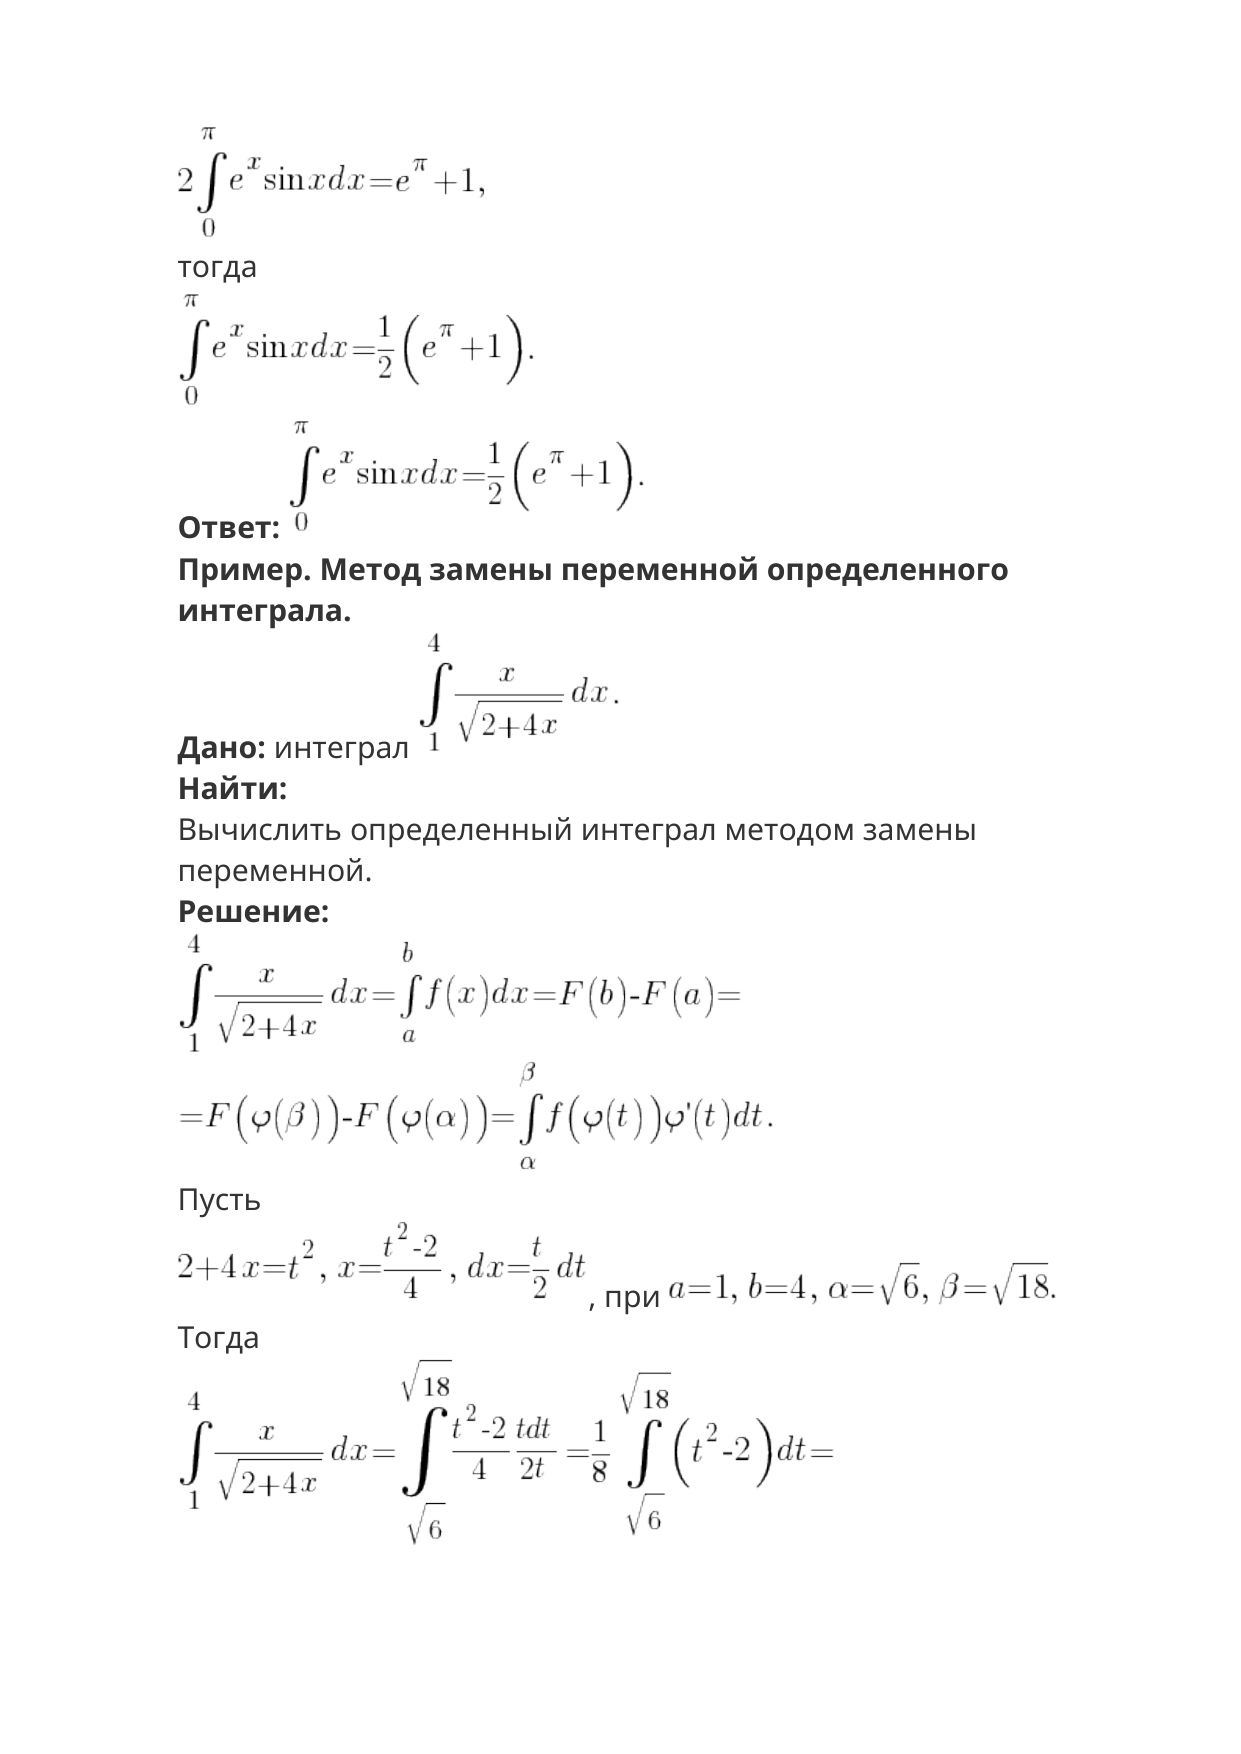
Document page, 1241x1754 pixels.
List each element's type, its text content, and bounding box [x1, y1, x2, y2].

text Дано: интеграл Найти: Вычислить определенный интеграл методом замены переменной. [177, 630, 1152, 891]
picture [668, 1260, 1058, 1308]
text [177, 118, 1152, 412]
picture [177, 285, 646, 539]
picture [177, 931, 774, 1179]
picture [417, 630, 621, 759]
text Ответ: [177, 412, 1152, 548]
text Пример. Метод замены переменной определенного интеграла. [177, 548, 1152, 630]
picture [177, 118, 485, 245]
picture [177, 1357, 839, 1547]
picture [177, 1219, 589, 1308]
